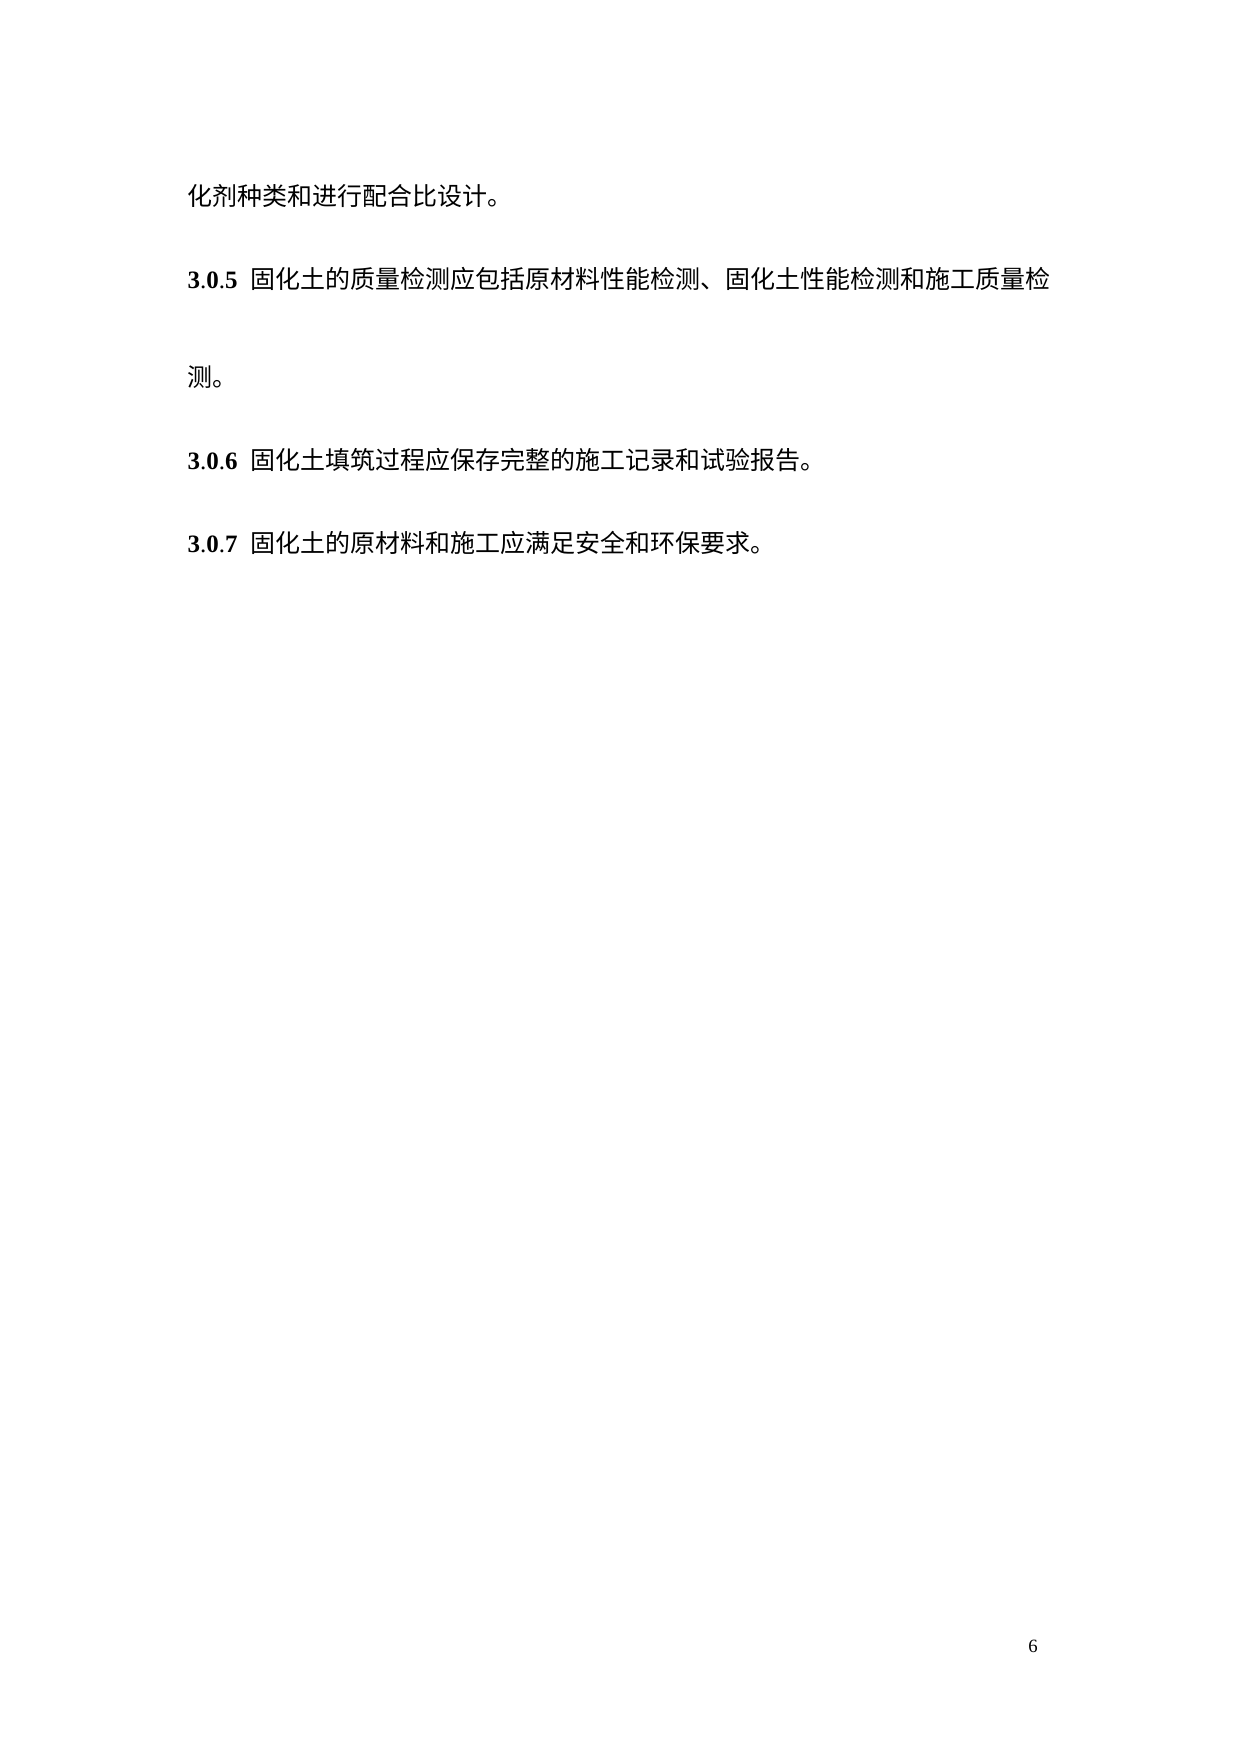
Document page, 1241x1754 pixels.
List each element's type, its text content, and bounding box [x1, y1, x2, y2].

text 3.0.5 固化土的质量检测应包括原材料性能检测、固化土性能检测和施工质量检测。 [187, 245, 1053, 408]
text 3.0.7 固化土的原材料和施工应满足安全和环保要求。 [187, 509, 1053, 574]
text 3.0.6 固化土填筑过程应保存完整的施工记录和试验报告。 [187, 426, 1053, 491]
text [187, 162, 1053, 227]
